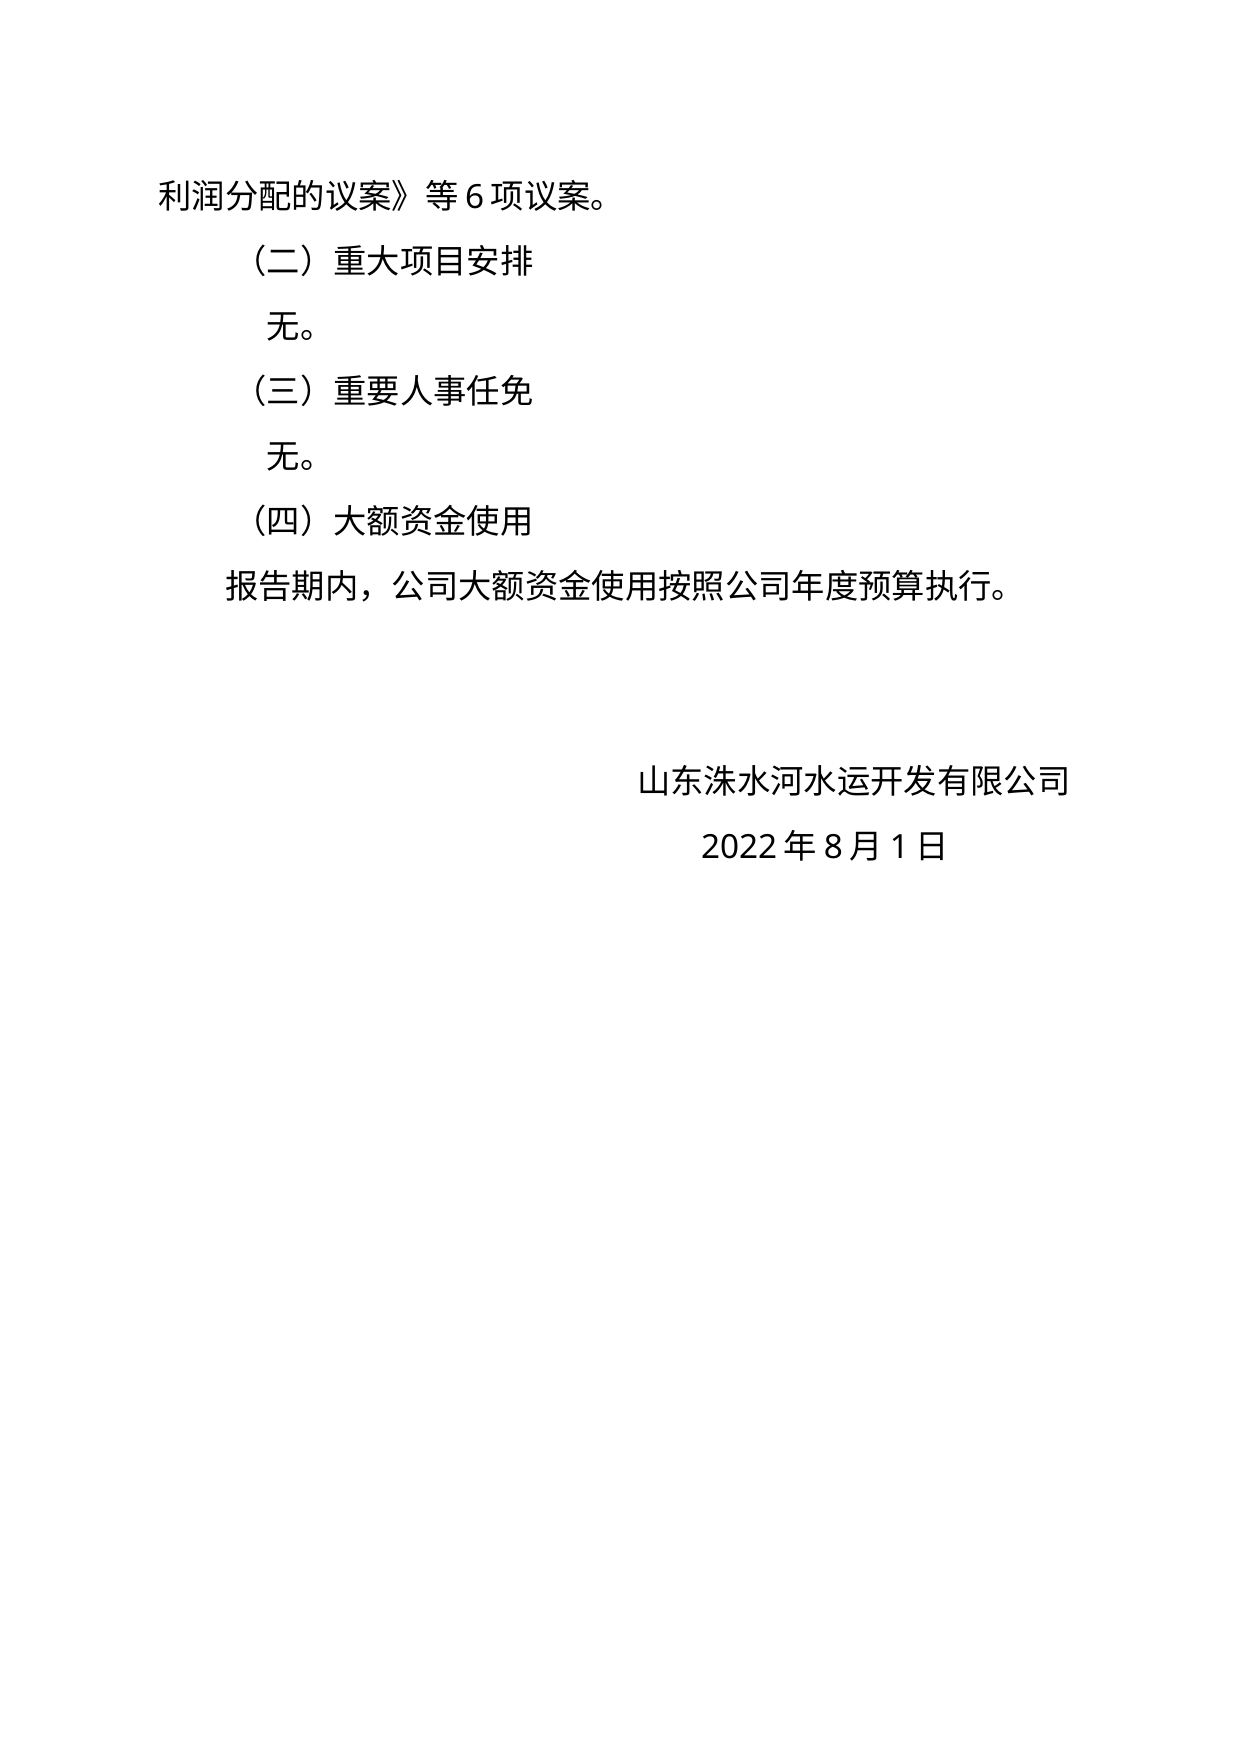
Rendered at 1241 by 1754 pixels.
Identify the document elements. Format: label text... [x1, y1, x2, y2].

text 无。 [158, 292, 1070, 357]
text （二）重大项目安排 [158, 227, 1070, 292]
text （三）重要人事任免 [158, 357, 1070, 422]
text 无。 [158, 422, 1070, 487]
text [158, 162, 1070, 227]
text 山东洙水河水运开发有限公司 [158, 747, 1070, 812]
text 报告期内，公司大额资金使用按照公司年度预算执行。 [158, 552, 1070, 617]
text （四）大额资金使用 [158, 487, 1070, 552]
text 2022年8月1日 [158, 812, 1070, 877]
